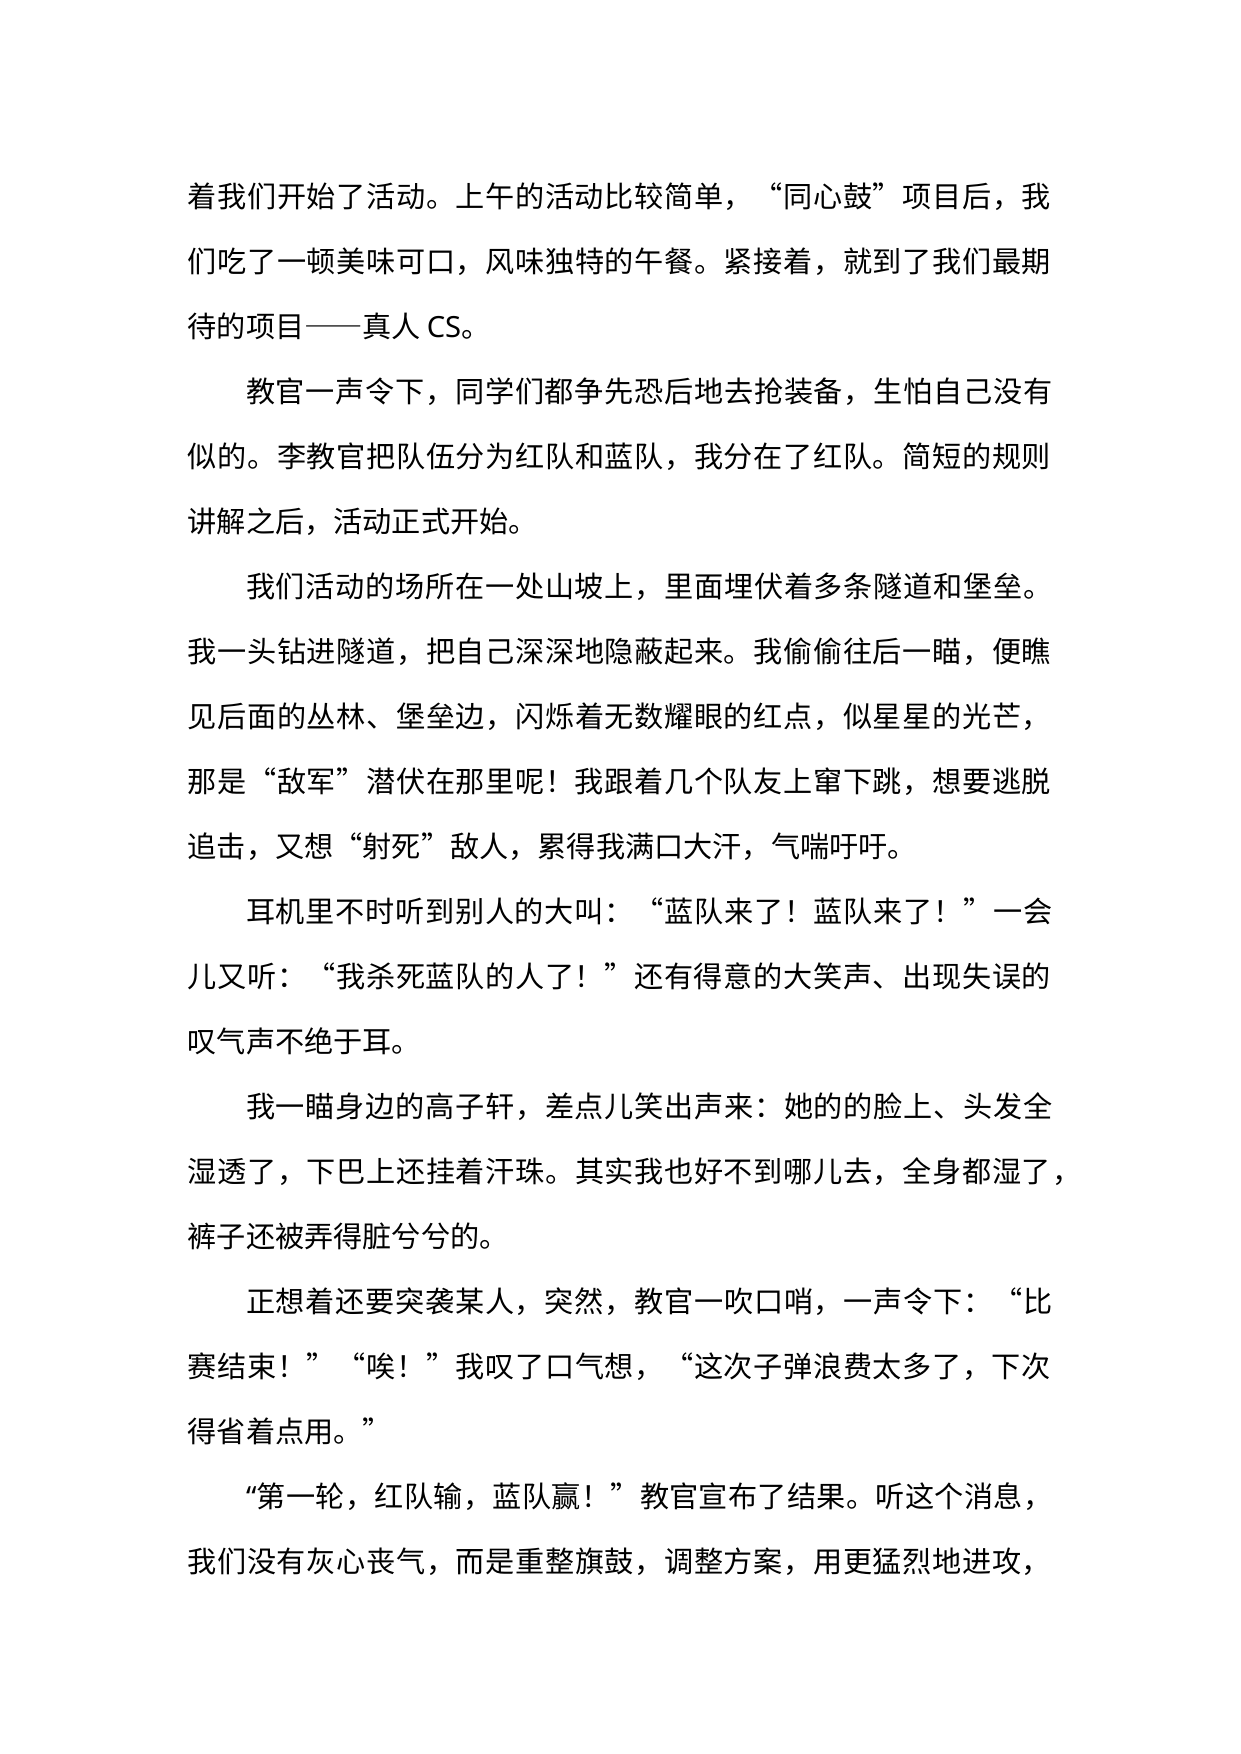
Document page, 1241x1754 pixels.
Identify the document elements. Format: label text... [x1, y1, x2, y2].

text 正想着还要突袭某人，突然，教官一吹口哨，一声令下：“比赛结束！”“唉！”我叹了口气想，“这次子弹浪费太多了，下次得省着点用。” [187, 1267, 1053, 1462]
text 我们活动的场所在一处山坡上，里面埋伏着多条隧道和堡垒。我一头钻进隧道，把自己深深地隐蔽起来。我偷偷往后一瞄，便瞧见后面的丛林、堡垒边，闪烁着无数耀眼的红点，似星星的光芒，那是“敌军”潜伏在那里呢！我跟着几个队友上窜下跳，想要逃脱追击，又想“射死”敌人，累得我满口大汗，气喘吁吁。 [187, 552, 1053, 877]
text 教官一声令下，同学们都争先恐后地去抢装备，生怕自己没有似的。李教官把队伍分为红队和蓝队，我分在了红队。简短的规则讲解之后，活动正式开始。 [187, 357, 1053, 552]
text 耳机里不时听到别人的大叫：“蓝队来了！蓝队来了！”一会儿又听：“我杀死蓝队的人了！”还有得意的大笑声、出现失误的叹气声不绝于耳。 [187, 877, 1053, 1072]
text 我一瞄身边的高子轩，差点儿笑出声来：她的的脸上、头发全湿透了，下巴上还挂着汗珠。其实我也好不到哪儿去，全身都湿了，裤子还被弄得脏兮兮的。 [187, 1072, 1053, 1267]
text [187, 1462, 1053, 1592]
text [187, 162, 1053, 357]
